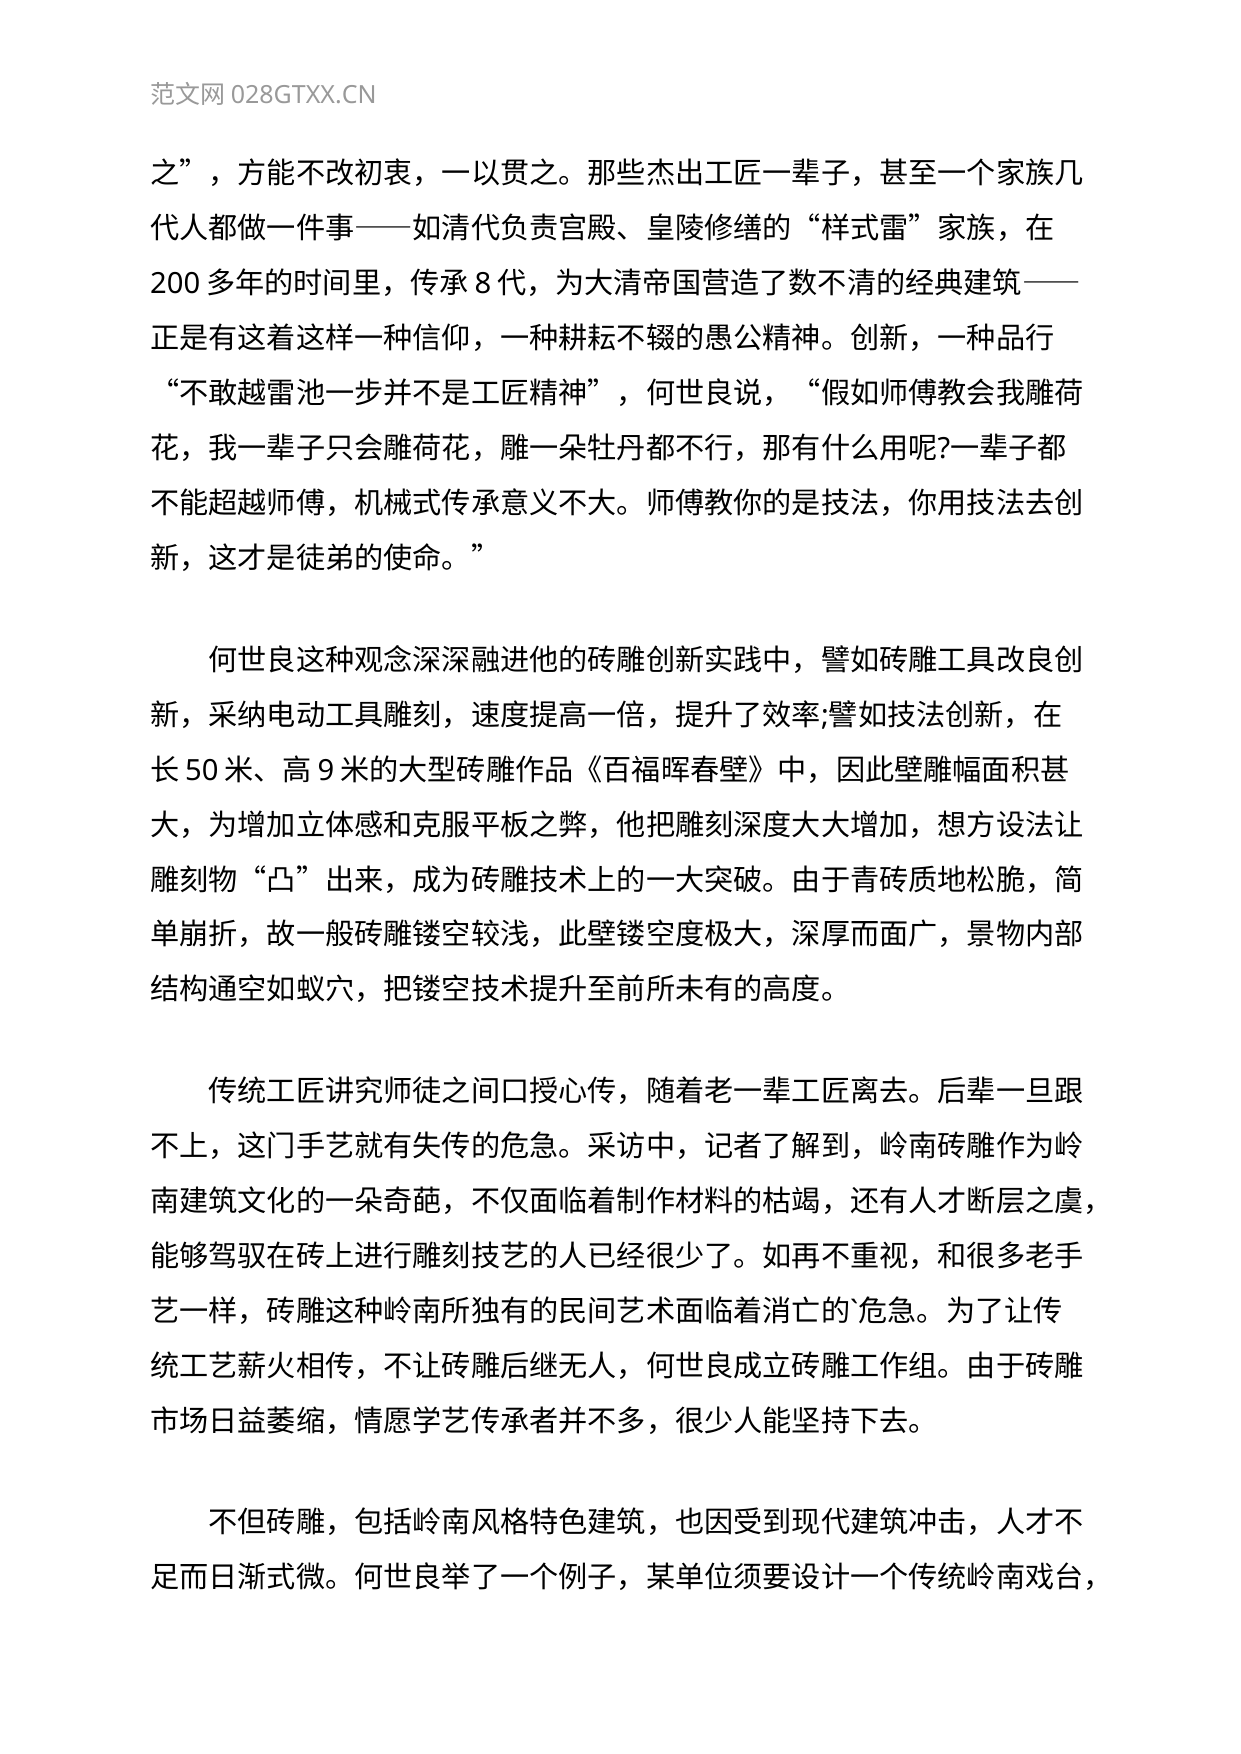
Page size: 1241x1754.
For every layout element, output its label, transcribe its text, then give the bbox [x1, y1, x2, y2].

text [150, 150, 1090, 577]
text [150, 1499, 1090, 1596]
text 何世良这种观念深深融进他的砖雕创新实践中，譬如砖雕工具改良创新，采纳电动工具雕刻，速度提高一倍，提升了效率;譬如技法创新，在长50米、高9米的大型砖雕作品《百福晖春壁》中，因此壁雕幅面积甚大，为增加立体感和克服平板之弊，他把雕刻深度大大增加，想方设法让雕刻物“凸”出来，成为砖雕技术上的一大突破。由于青砖质地松脆，简单崩折，故一般砖雕镂空较浅，此壁镂空度极大，深厚而面广，景物内部结构通空如蚁穴，把镂空技术提升至前所未有的高度。 [150, 636, 1090, 1008]
text 传统工匠讲究师徒之间口授心传，随着老一辈工匠离去。后辈一旦跟不上，这门手艺就有失传的危急。采访中，记者了解到，岭南砖雕作为岭南建筑文化的一朵奇葩，不仅面临着制作材料的枯竭，还有人才断层之虞，能够驾驭在砖上进行雕刻技艺的人已经很少了。如再不重视，和很多老手艺一样，砖雕这种岭南所独有的民间艺术面临着消亡的`危急。为了让传统工艺薪火相传，不让砖雕后继无人，何世良成立砖雕工作组。由于砖雕市场日益萎缩，情愿学艺传承者并不多，很少人能坚持下去。 [150, 1068, 1090, 1439]
